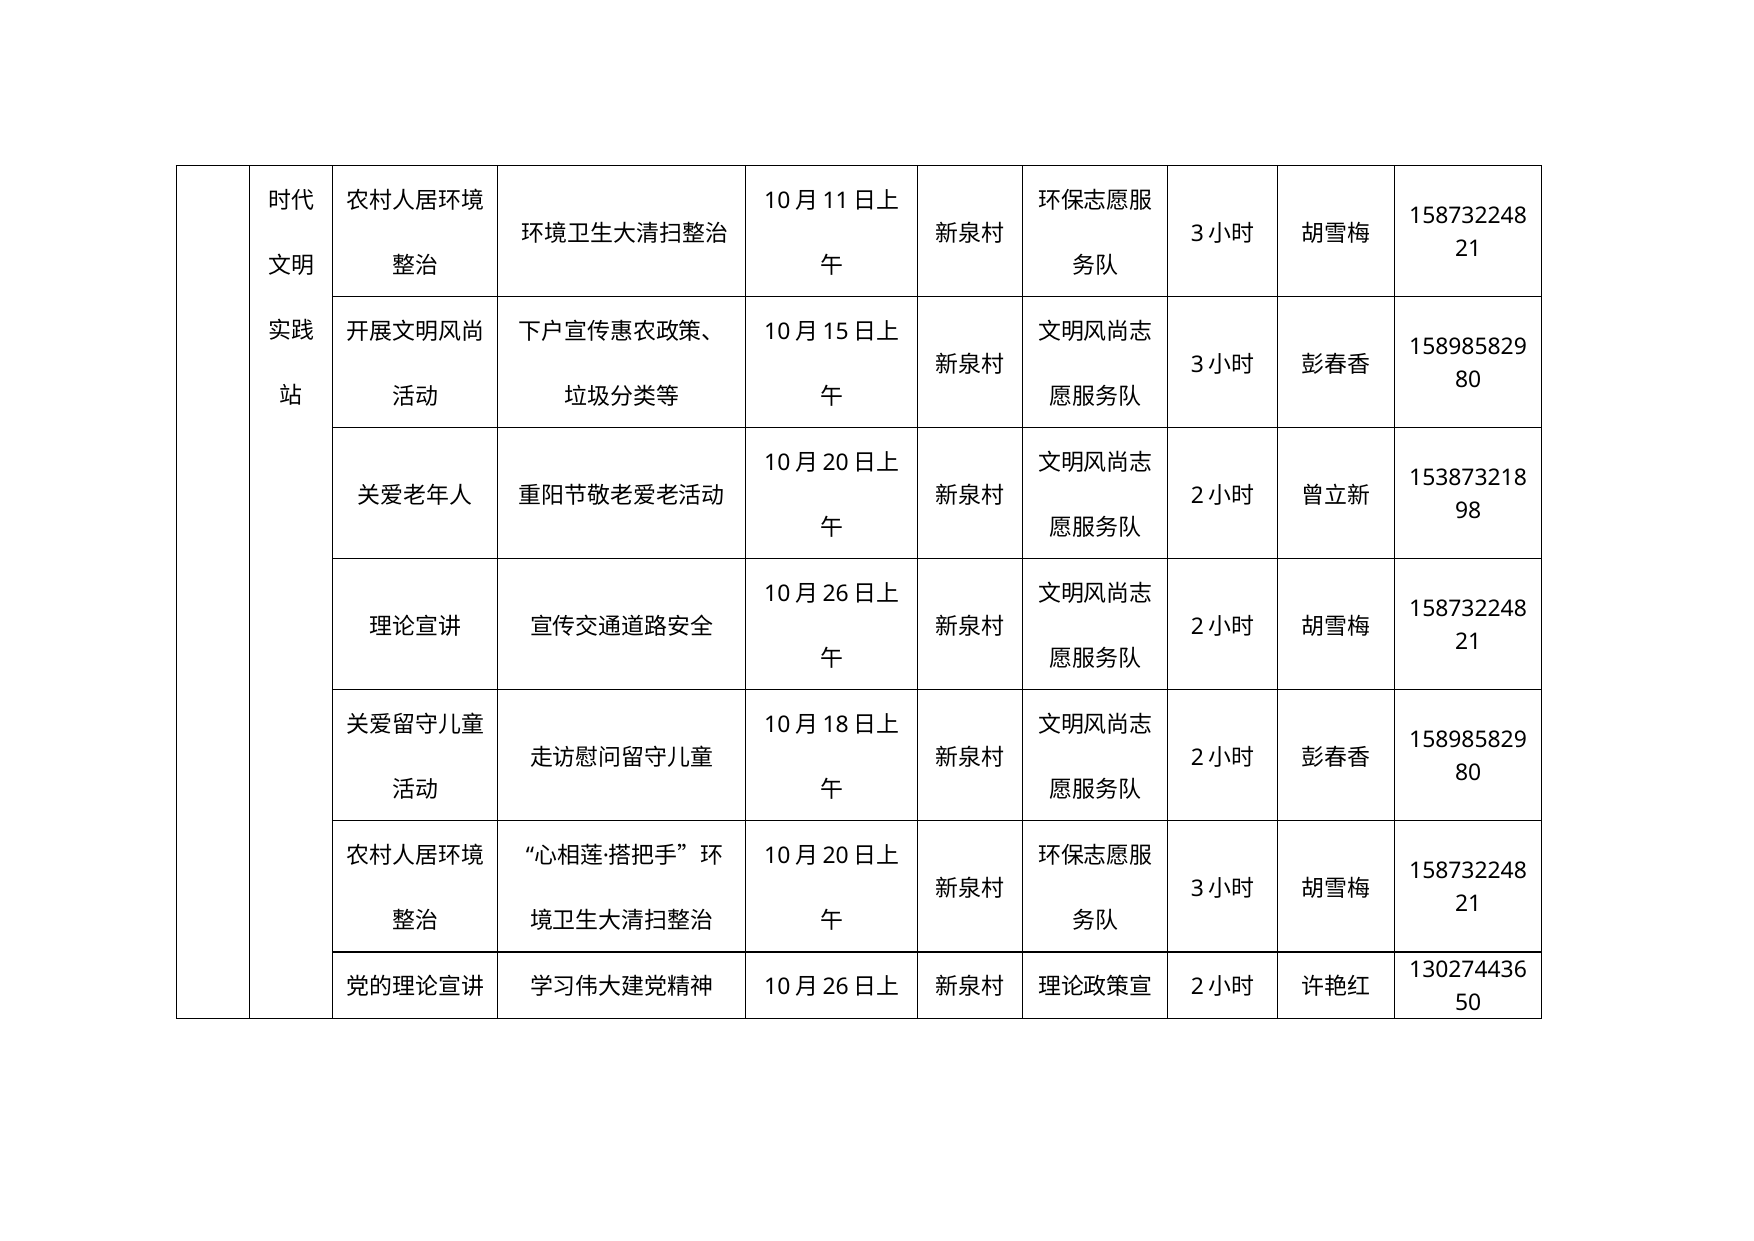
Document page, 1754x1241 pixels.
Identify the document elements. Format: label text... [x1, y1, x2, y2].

table_cell 15387321898 [1395, 428, 1541, 558]
table_cell 10月26日上午 [746, 559, 917, 689]
table_cell 学习伟大建党精神 [498, 953, 745, 1017]
table_cell 2小时 [1168, 953, 1277, 1017]
table_cell “心相莲·搭把手”环境卫生大清扫整治 [498, 821, 745, 951]
table_cell 15873224821 [1395, 166, 1541, 296]
table_cell 许艳红 [1278, 953, 1394, 1017]
table_cell 新泉村 [918, 690, 1022, 820]
table_cell 环境卫生大清扫整治 [498, 166, 745, 296]
table_cell 理论宣讲 [333, 559, 497, 689]
table_cell 文明风尚志愿服务队 [1023, 690, 1167, 820]
table_cell 农村人居环境整治 [333, 166, 497, 296]
table_cell 胡雪梅 [1278, 166, 1394, 296]
table_cell 3小时 [1168, 821, 1277, 951]
table_cell 曾立新 [1278, 428, 1394, 558]
table_cell 胡雪梅 [1278, 559, 1394, 689]
table_cell 宣传交通道路安全 [498, 559, 745, 689]
table_cell 10月18日上午 [746, 690, 917, 820]
table_cell 2小时 [1168, 559, 1277, 689]
table_cell 新泉村 [918, 428, 1022, 558]
table_cell 3小时 [1168, 166, 1277, 296]
table_cell 胡雪梅 [1278, 821, 1394, 951]
table_cell 彭春香 [1278, 297, 1394, 427]
table_cell 下户宣传惠农政策、垃圾分类等 [498, 297, 745, 427]
table_cell 开展文明风尚活动 [333, 297, 497, 427]
table_cell 文明风尚志愿服务队 [1023, 297, 1167, 427]
table_cell 关爱留守儿童活动 [333, 690, 497, 820]
table_cell 站 [177, 166, 249, 1017]
table_cell 重阳节敬老爱老活动 [498, 428, 745, 558]
table_cell 15898582980 [1395, 690, 1541, 820]
table_cell 新泉村 [918, 297, 1022, 427]
table_cell 10月20日上午 [746, 821, 917, 951]
table_cell 党的理论宣讲 [333, 953, 497, 1017]
table_cell 农村人居环境整治 [333, 821, 497, 951]
table_cell 15898582980 [1395, 297, 1541, 427]
table_cell 新泉村 [918, 821, 1022, 951]
table_cell 13027443650 [1395, 953, 1541, 1017]
table_cell 15873224821 [1395, 559, 1541, 689]
table_cell 文明风尚志愿服务队 [1023, 559, 1167, 689]
table_cell 环保志愿服务队 [1023, 821, 1167, 951]
table_cell 10月11日上午 [746, 166, 917, 296]
table_cell 3小时 [1168, 297, 1277, 427]
table_cell 环保志愿服务队 [1023, 166, 1167, 296]
table_cell 走访慰问留守儿童 [498, 690, 745, 820]
table_cell 2小时 [1168, 428, 1277, 558]
table_cell 新泉村 [918, 559, 1022, 689]
table_cell 彭春香 [1278, 690, 1394, 820]
table_cell 15873224821 [1395, 821, 1541, 951]
table_cell 10月20日上午 [746, 428, 917, 558]
table_cell 新泉村新时代文明实践站 [250, 166, 332, 1017]
table_cell 文明风尚志愿服务队 [1023, 428, 1167, 558]
table_cell 10月26日上午 [746, 953, 917, 1017]
table_cell 新泉村 [918, 953, 1022, 1017]
table_cell 理论政策宣讲志愿服务队 [1023, 953, 1167, 1017]
table_cell 2小时 [1168, 690, 1277, 820]
table_cell 新泉村 [918, 166, 1022, 296]
table_cell 关爱老年人 [333, 428, 497, 558]
table_cell 10月15日上午 [746, 297, 917, 427]
